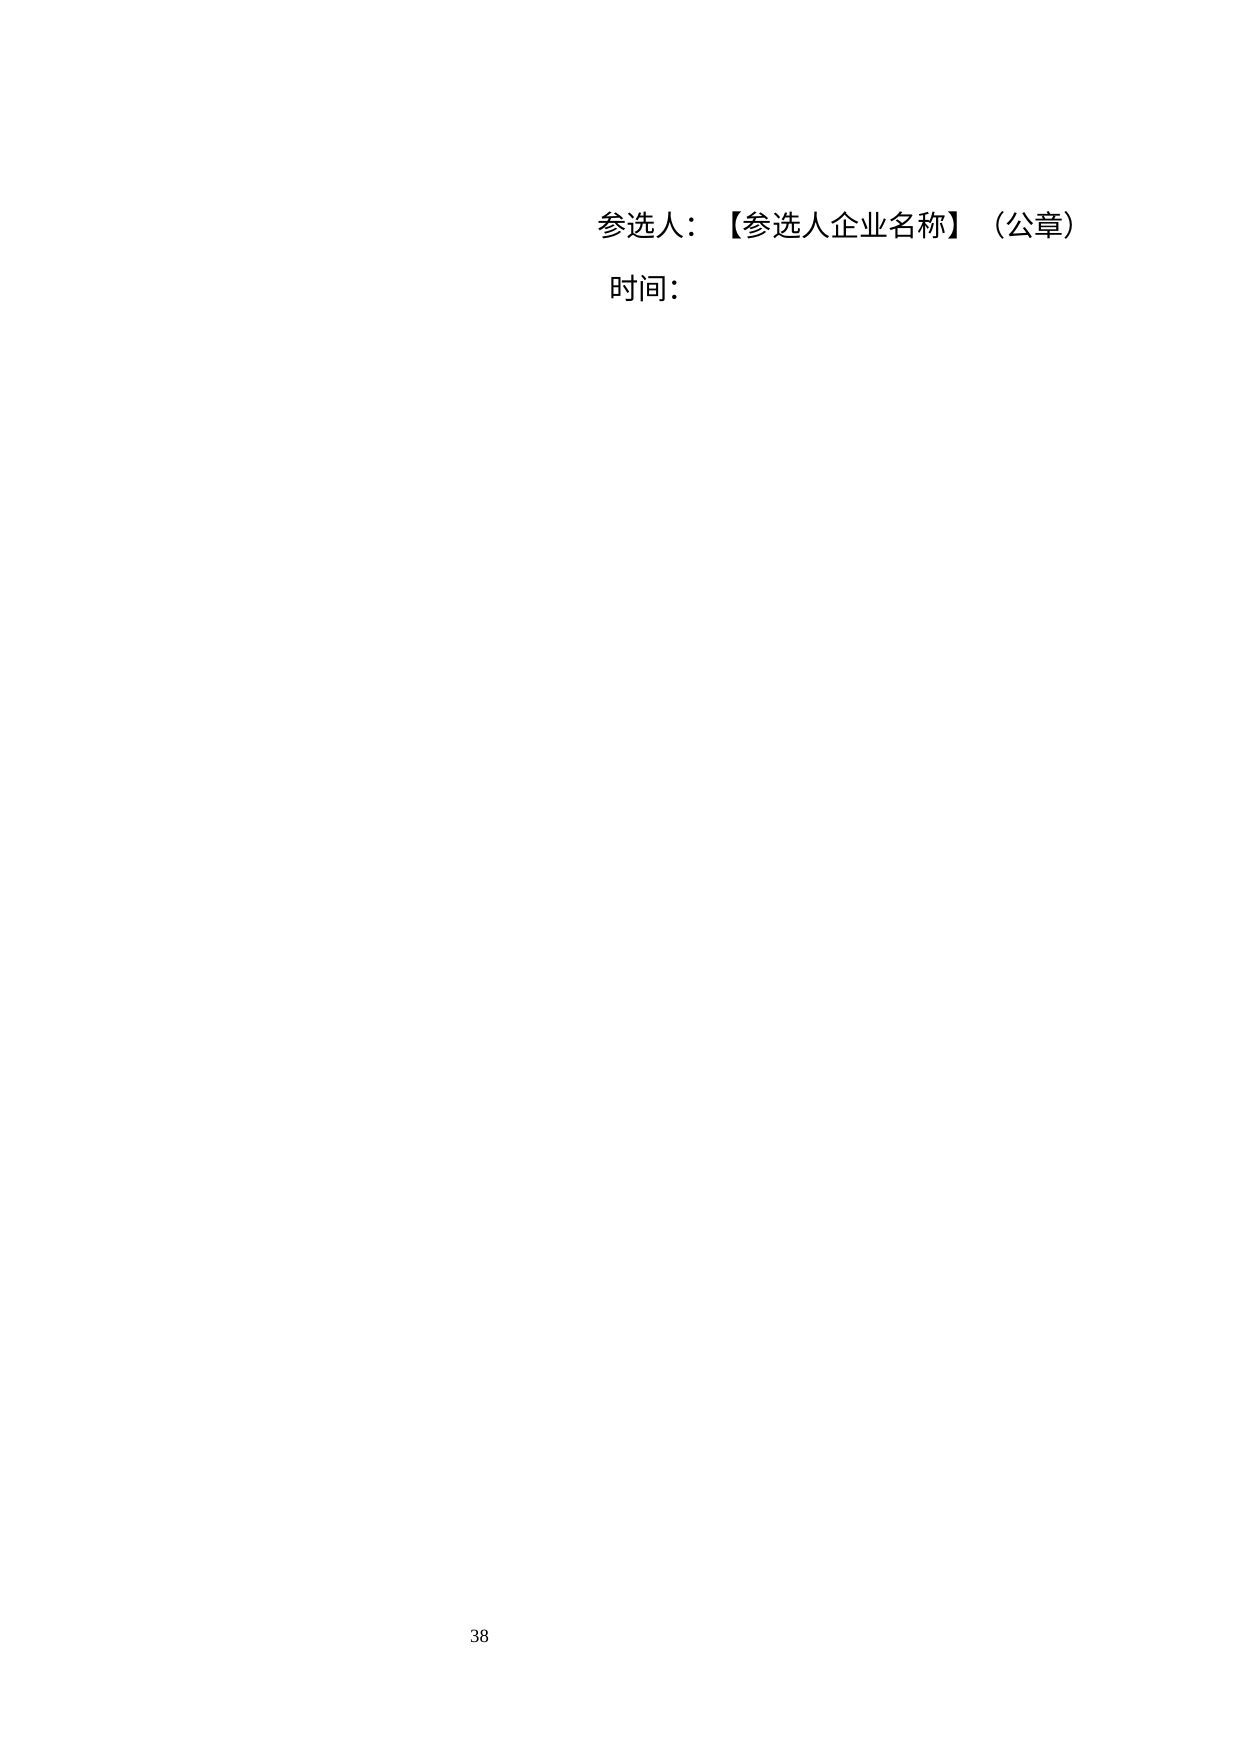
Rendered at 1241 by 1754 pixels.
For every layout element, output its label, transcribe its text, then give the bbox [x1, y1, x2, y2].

list 时间： [148, 249, 1092, 312]
list 参选人：【参选人企业名称】（公章） [148, 187, 1092, 249]
